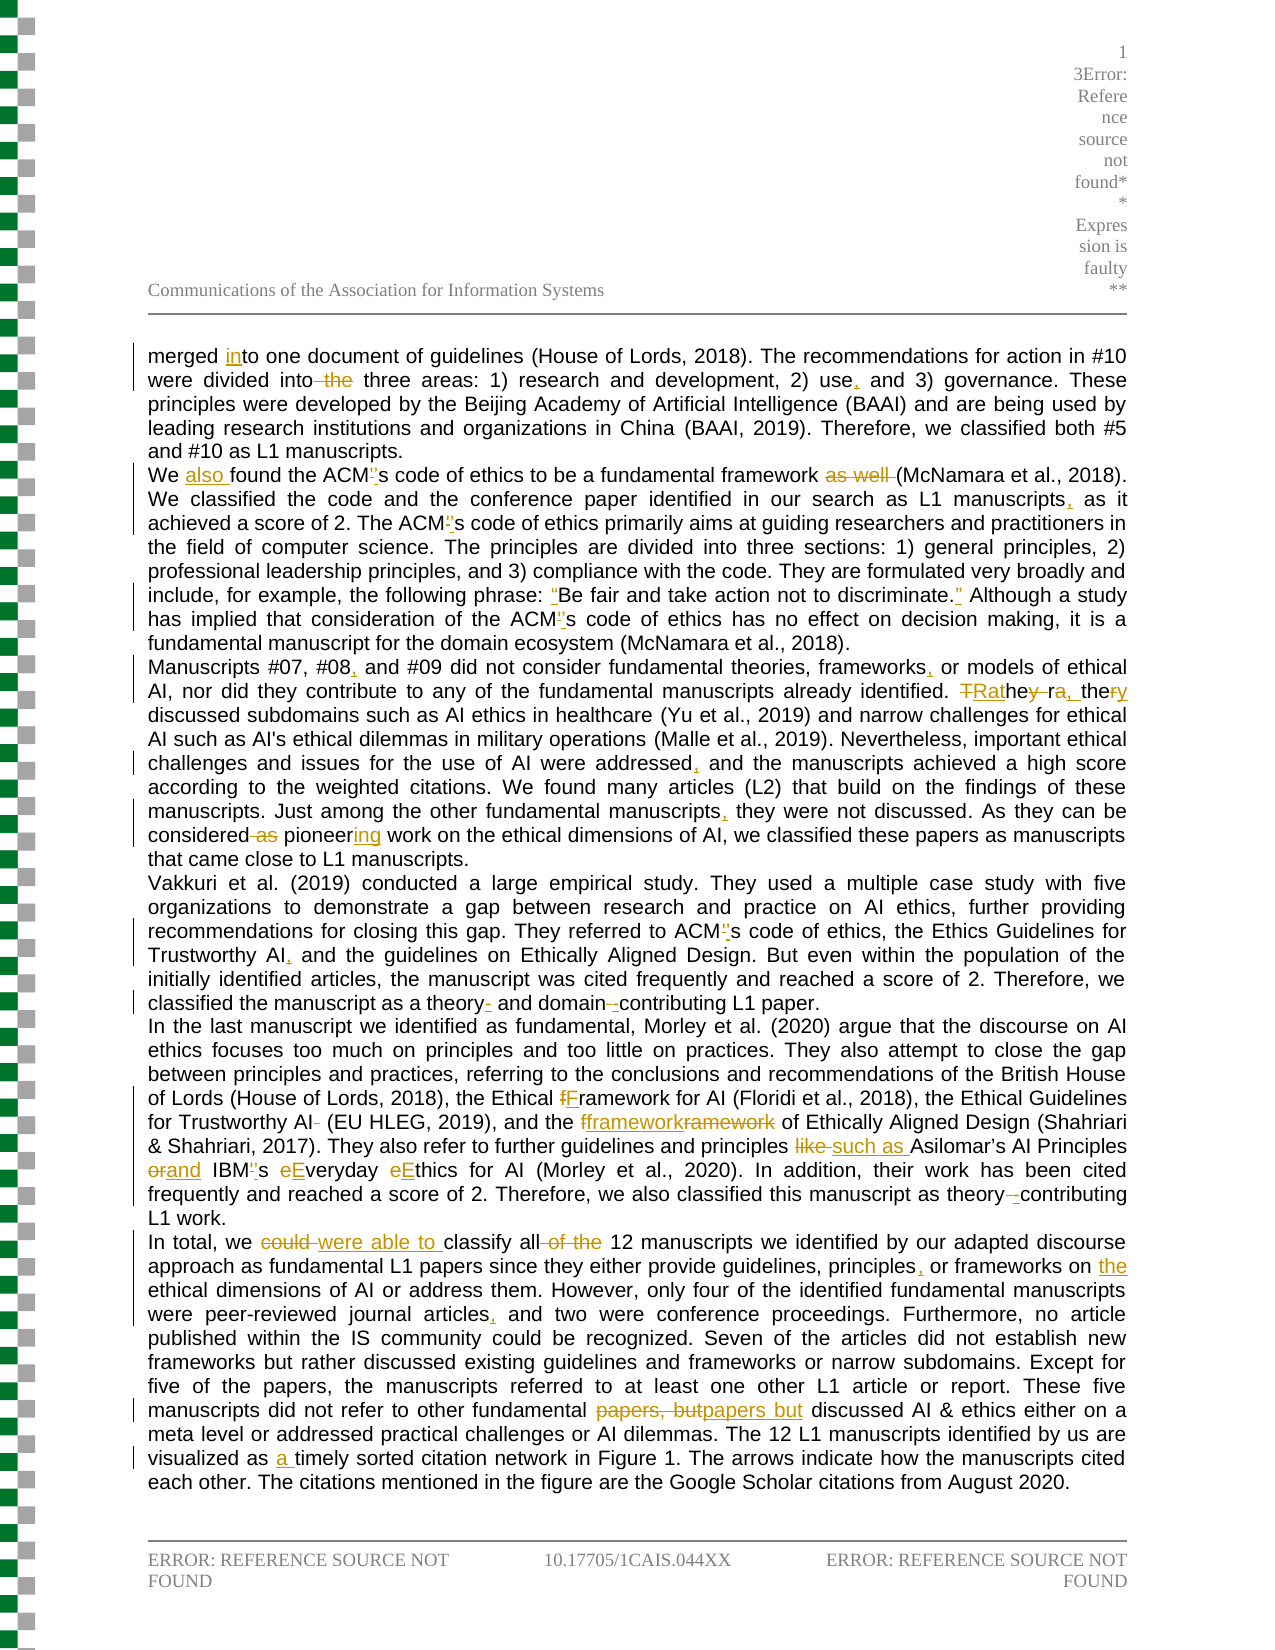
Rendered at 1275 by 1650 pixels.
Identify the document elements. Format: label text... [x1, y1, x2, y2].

text Vakkuri et al. (2019) conducted a large empirical study. They used a multiple case study with five organizations to demonstrate a gap between research and practice on AI ethics, further providing recommendations for closing this gap. They referred to ACMs code of ethics, the Ethics Guidelines for Trustworthy AI and the guidelines on Ethically Aligned Design. But even within the population of the initially identified articles, the manuscript was cited frequently and reached a score of 2. Therefore, we classified the manuscript as a theory and domaincontributing L1 paper. [148, 871, 1127, 1014]
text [148, 343, 1127, 463]
text In total, we classify all 12 manuscripts we identified by our adapted discourse approach as fundamental L1 papers since they either provide guidelines, principles or frameworks on ethical dimensions of AI or address them. However, only four of the identified fundamental manuscripts were peer-reviewed journal articles and two were conference proceedings. Furthermore, no article published within the IS community could be recognized. Seven of the articles did not establish new frameworks but rather discussed existing guidelines and frameworks or narrow subdomains. Except for five of the papers, the manuscripts referred to at least one other L1 article or report. These five manuscripts did not refer to other fundamental discussed AI & ethics either on a meta level or addressed practical challenges or AI dilemmas. The 12 L1 manuscripts identified by us are visualized as timely sorted citation network in Figure 1. The arrows indicate how the manuscripts cited each other. The citations mentioned in the figure are the Google Scholar citations from August 2020. [148, 1230, 1127, 1493]
text We found the ACMs code of ethics to be a fundamental framework (McNamara et al., 2018). We classified the code and the conference paper identified in our search as L1 manuscripts as it achieved a score of 2. The ACMs code of ethics primarily aims at guiding researchers and practitioners in the field of computer science. The principles are divided into three sections: 1) general principles, 2) professional leadership principles, and 3) compliance with the code. They are formulated very broadly and include, for example, the following phrase: Be fair and take action not to discriminate. Although a study has implied that consideration of the ACMs code of ethics has no effect on decision making, it is a fundamental manuscript for the domain ecosystem (McNamara et al., 2018). [148, 463, 1127, 655]
text Manuscripts #07, #08 and #09 did not consider fundamental theories, frameworks or models of ethical AI, nor did they contribute to any of the fundamental manuscripts already identified. herthe discussed subdomains such as AI ethics in healthcare (Yu et al., 2019) and narrow challenges for ethical AI such as AI's ethical dilemmas in military operations (Malle et al., 2019). Nevertheless, important ethical challenges and issues for the use of AI were addressed and the manuscripts achieved a high score according to the weighted citations. We found many articles (L2) that build on the findings of these manuscripts. Just among the other fundamental manuscripts they were not discussed. As they can be considered pioneer work on the ethical dimensions of AI, we classified these papers as manuscripts that came close to L1 manuscripts. [148, 655, 1127, 871]
text In the last manuscript we identified as fundamental, Morley et al. (2020) argue that the discourse on AI ethics focuses too much on principles and too little on practices. They also attempt to close the gap between principles and practices, referring to the conclusions and recommendations of the British House of Lords (House of Lords, 2018), the Ethical ramework for AI (Floridi et al., 2018), the Ethical Guidelines for Trustworthy AI (EU HLEG, 2019), and the of Ethically Aligned Design (Shahriari & Shahriari, 2017). They also refer to further guidelines and principles Asilomar’s AI Principles IBMs veryday thics for AI (Morley et al., 2020). In addition, their work has been cited frequently and reached a score of 2. Therefore, we also classified this manuscript as theorycontributing L1 work. [148, 1014, 1127, 1230]
